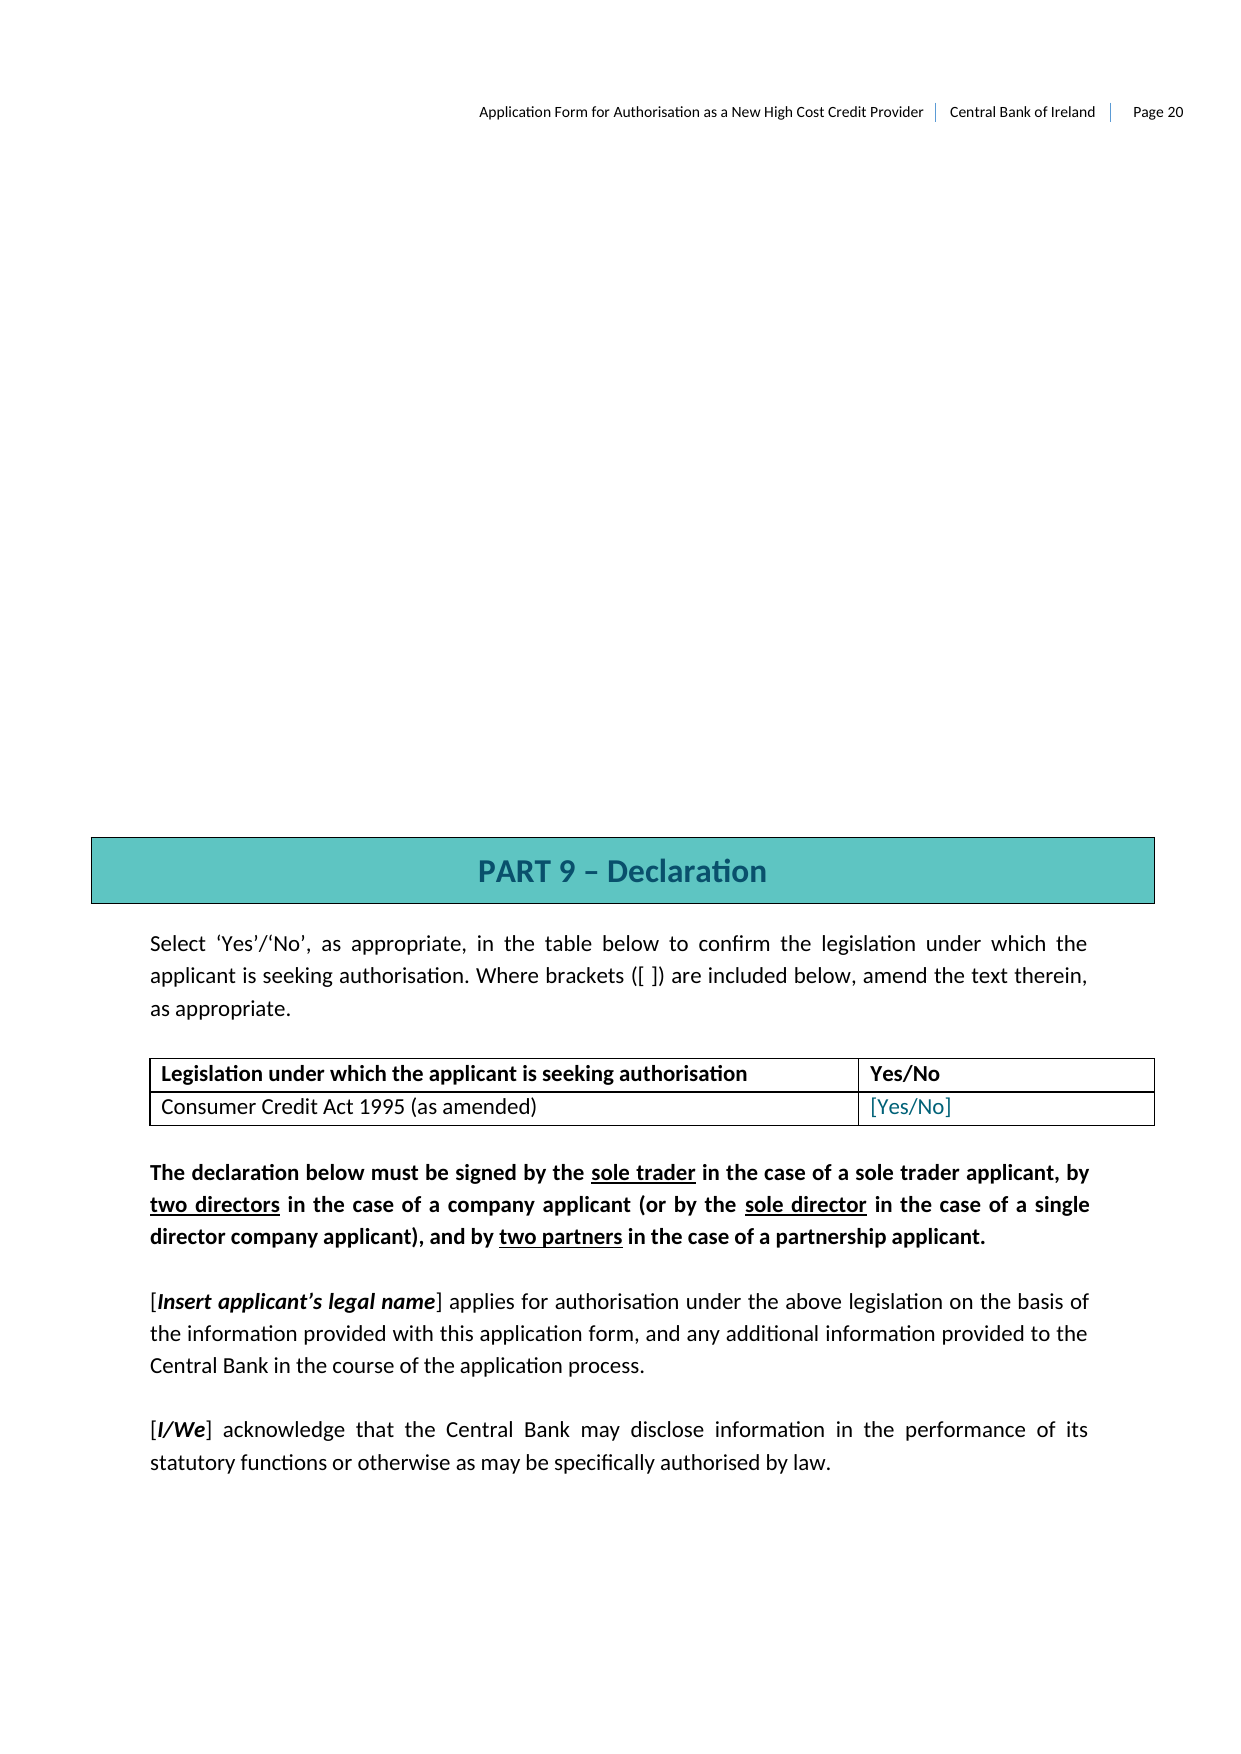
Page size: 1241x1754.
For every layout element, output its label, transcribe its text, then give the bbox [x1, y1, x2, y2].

table_cell Consumer Credit Act 1995 (as amended) [151, 1093, 858, 1125]
text [I/We] acknowledge that the Central Bank may disclose information in the performance of its statutory functions or otherwise as may be specifically authorised by law. [150, 1416, 1090, 1476]
table_header PART 9 – Declaration [92, 838, 1154, 903]
table_header Legislation under which the applicant is seeking authorisation [151, 1059, 858, 1091]
text Select ‘Yes’/‘No’, as appropriate, in the table below to confirm the legislation under which the applicant is seeking authorisation. Where brackets ([ ]) are included below, amend the text therein, as appropriate. [150, 929, 1090, 1022]
table_header Yes/No [859, 1059, 1154, 1091]
picture [872, 1097, 876, 1115]
table_cell [Yes/No] [859, 1093, 1154, 1125]
text [Insert applicant’s legal name] applies for authorisation under the above legislation on the basis of the information provided with this application form, and any additional information provided to the Central Bank in the course of the application process. [150, 1287, 1090, 1379]
picture [945, 1097, 949, 1115]
text The declaration below must be signed by the sole trader in the case of a sole trader applicant, by two directors in the case of a company applicant (or by the sole director in the case of a single director company applicant), and by two partners in the case of a partnership applicant. [150, 1158, 1090, 1250]
